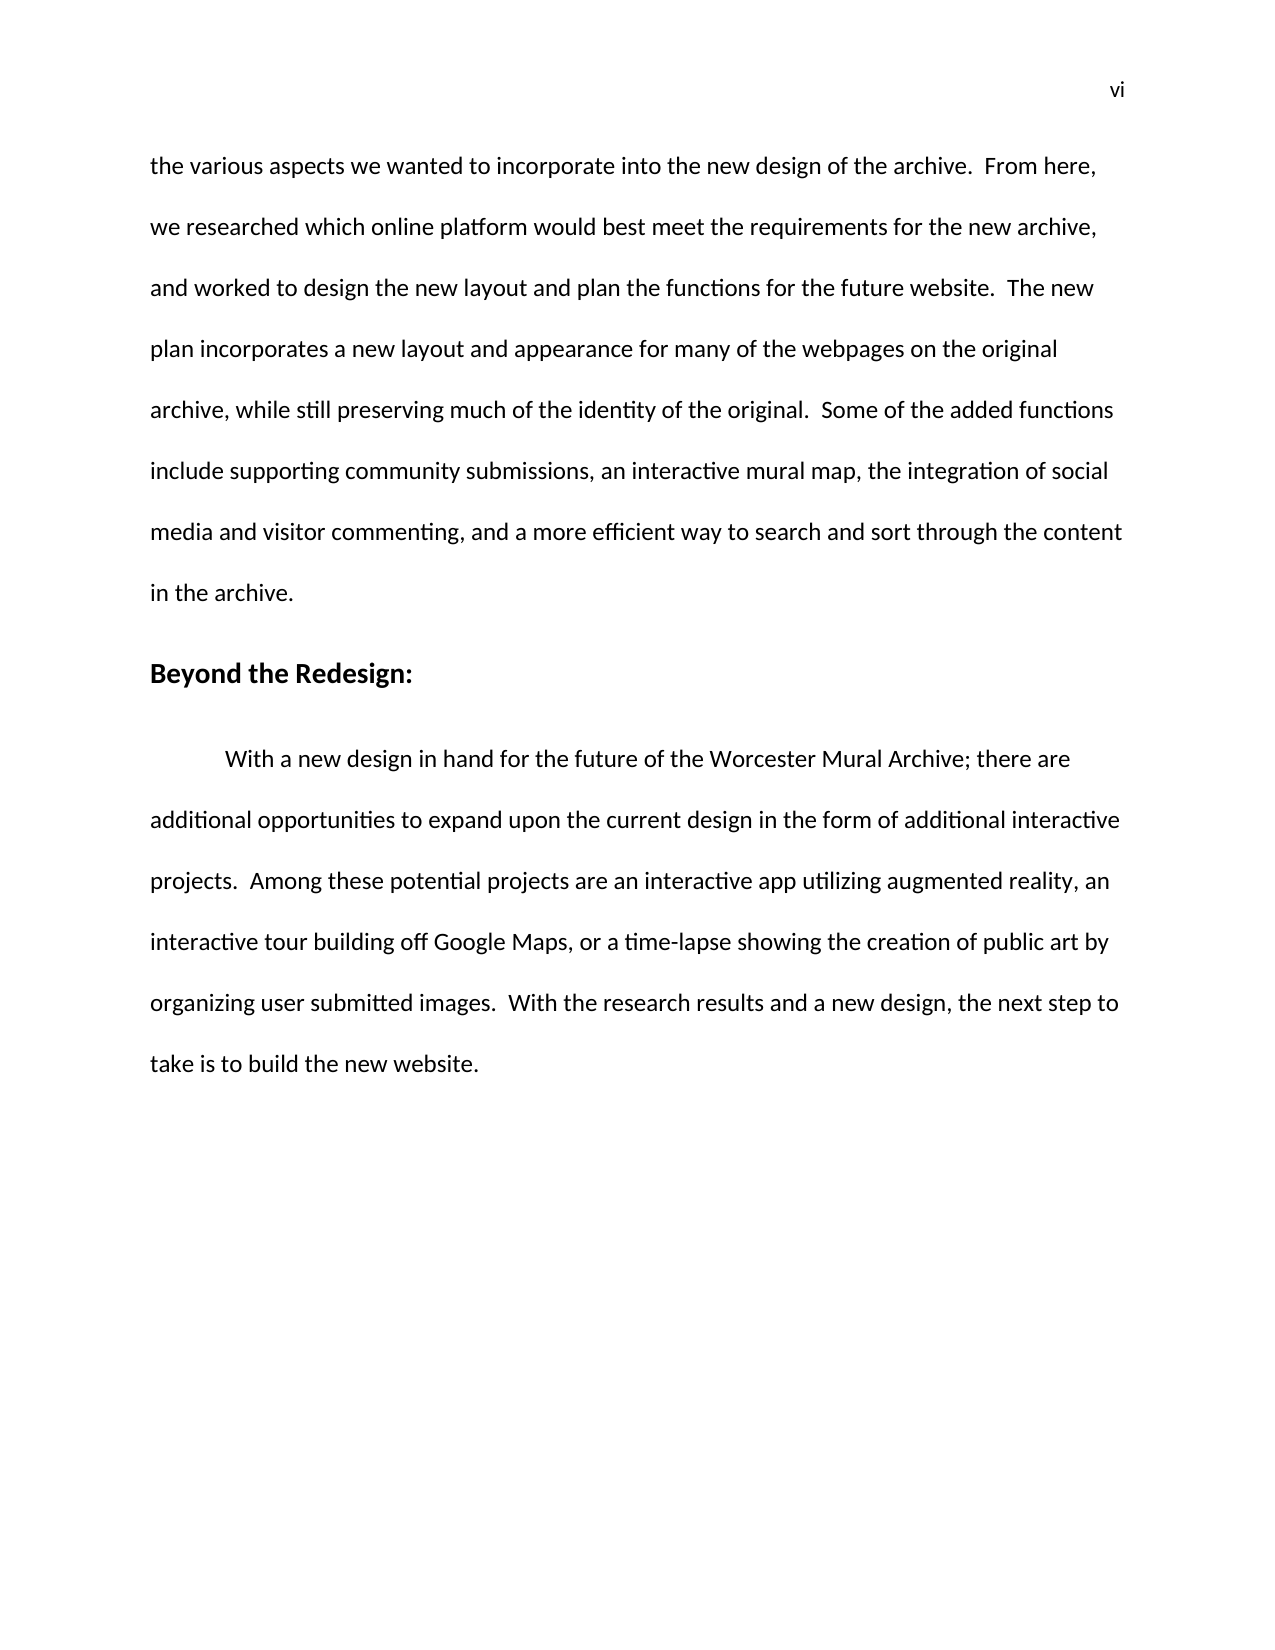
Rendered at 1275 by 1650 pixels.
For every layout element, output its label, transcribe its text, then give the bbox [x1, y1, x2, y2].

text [150, 150, 1125, 608]
text Beyond the Redesign: [150, 655, 1125, 691]
text With a new design in hand for the future of the Worcester Mural Archive; there are additional opportunities to expand upon the current design in the form of additional interactive projects. Among these potential projects are an interactive app utilizing augmented reality, an interactive tour building off Google Maps, or a time-lapse showing the creation of public art by organizing user submitted images. With the research results and a new design, the next step to take is to build the new website. [150, 743, 1125, 1079]
